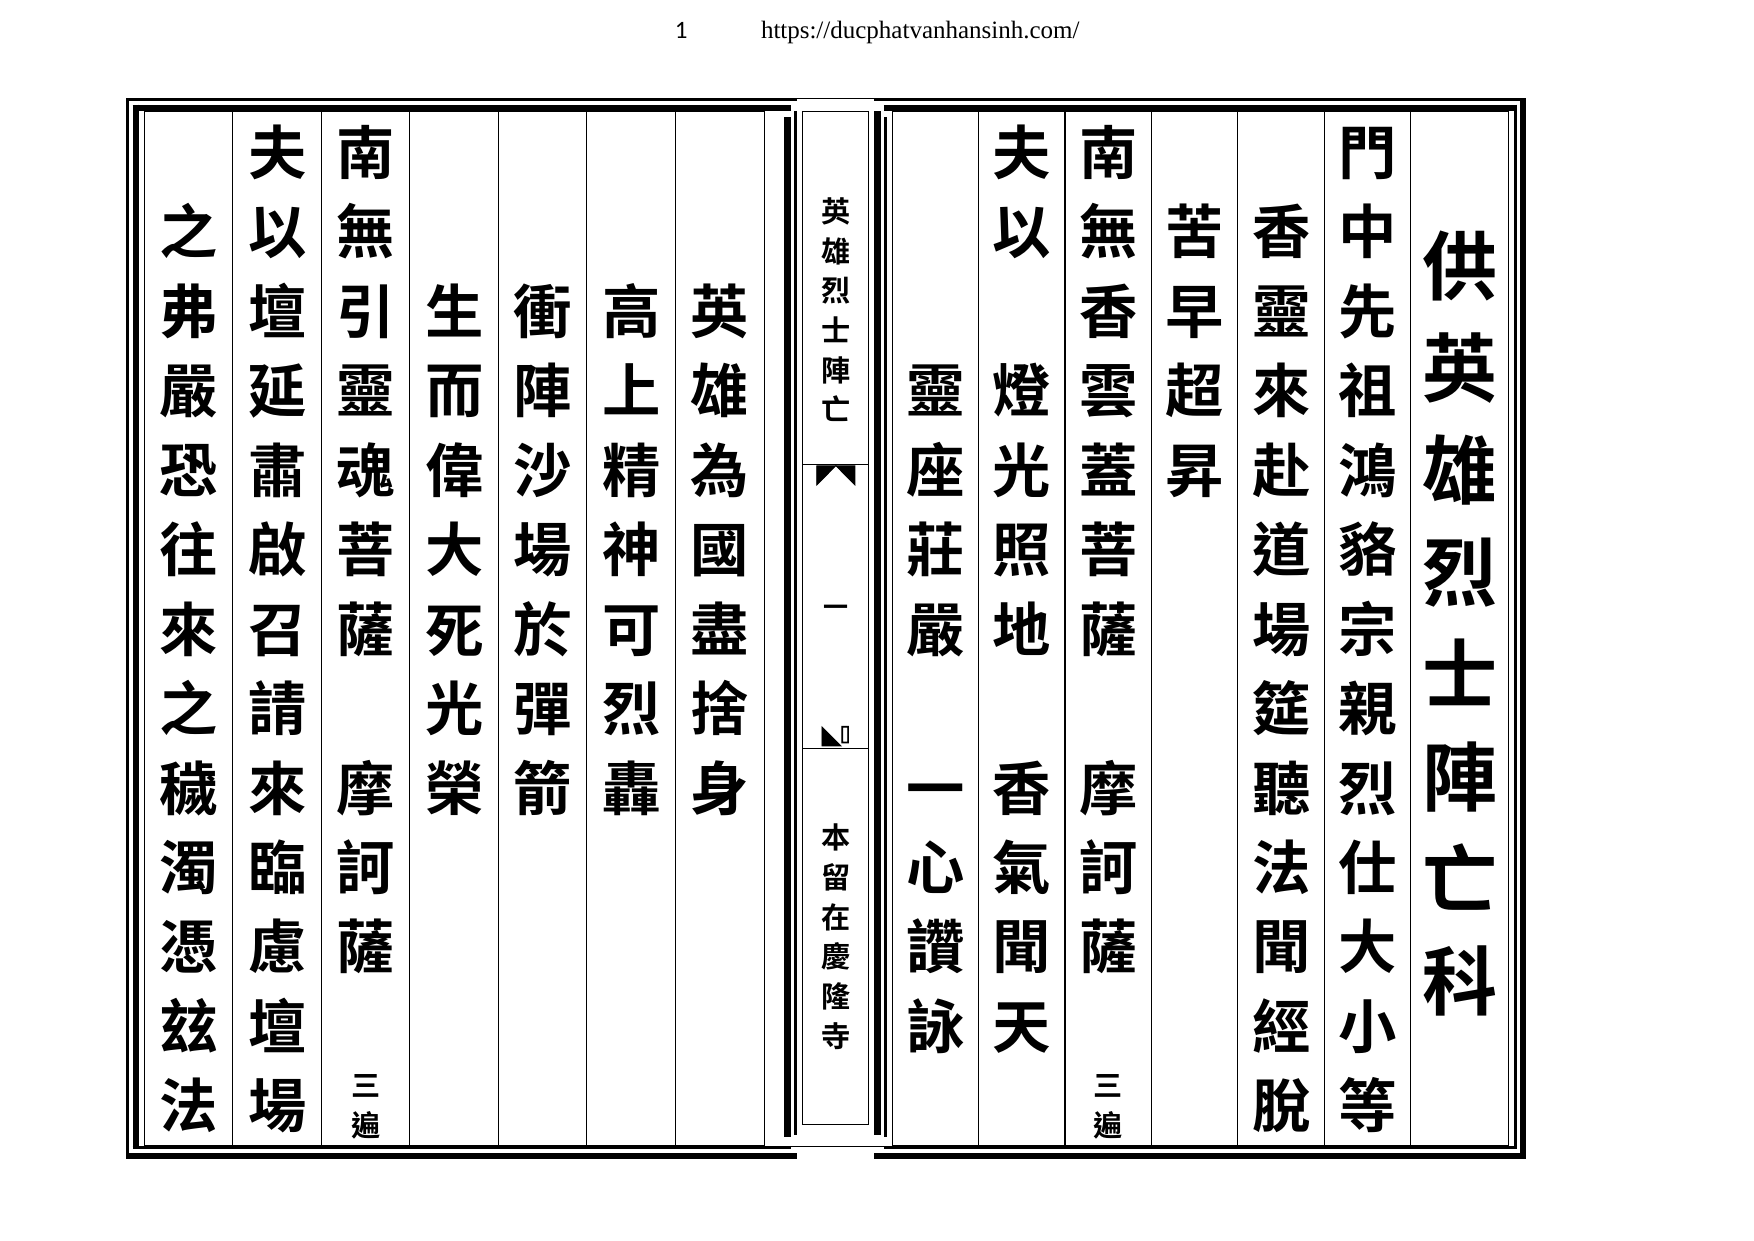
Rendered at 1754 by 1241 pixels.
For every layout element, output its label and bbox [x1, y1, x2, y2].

table_header [139, 111, 144, 1146]
table_header [133, 101, 791, 105]
table_header [765, 111, 791, 1146]
table_header [676, 112, 764, 1145]
table_header [791, 99, 881, 1146]
table_header [499, 112, 586, 1145]
table_header [881, 101, 1520, 1146]
table_header [587, 112, 675, 1145]
table_header [145, 112, 232, 1145]
table_header [410, 112, 498, 1145]
table_header [233, 112, 321, 1145]
table_header [322, 112, 409, 1145]
